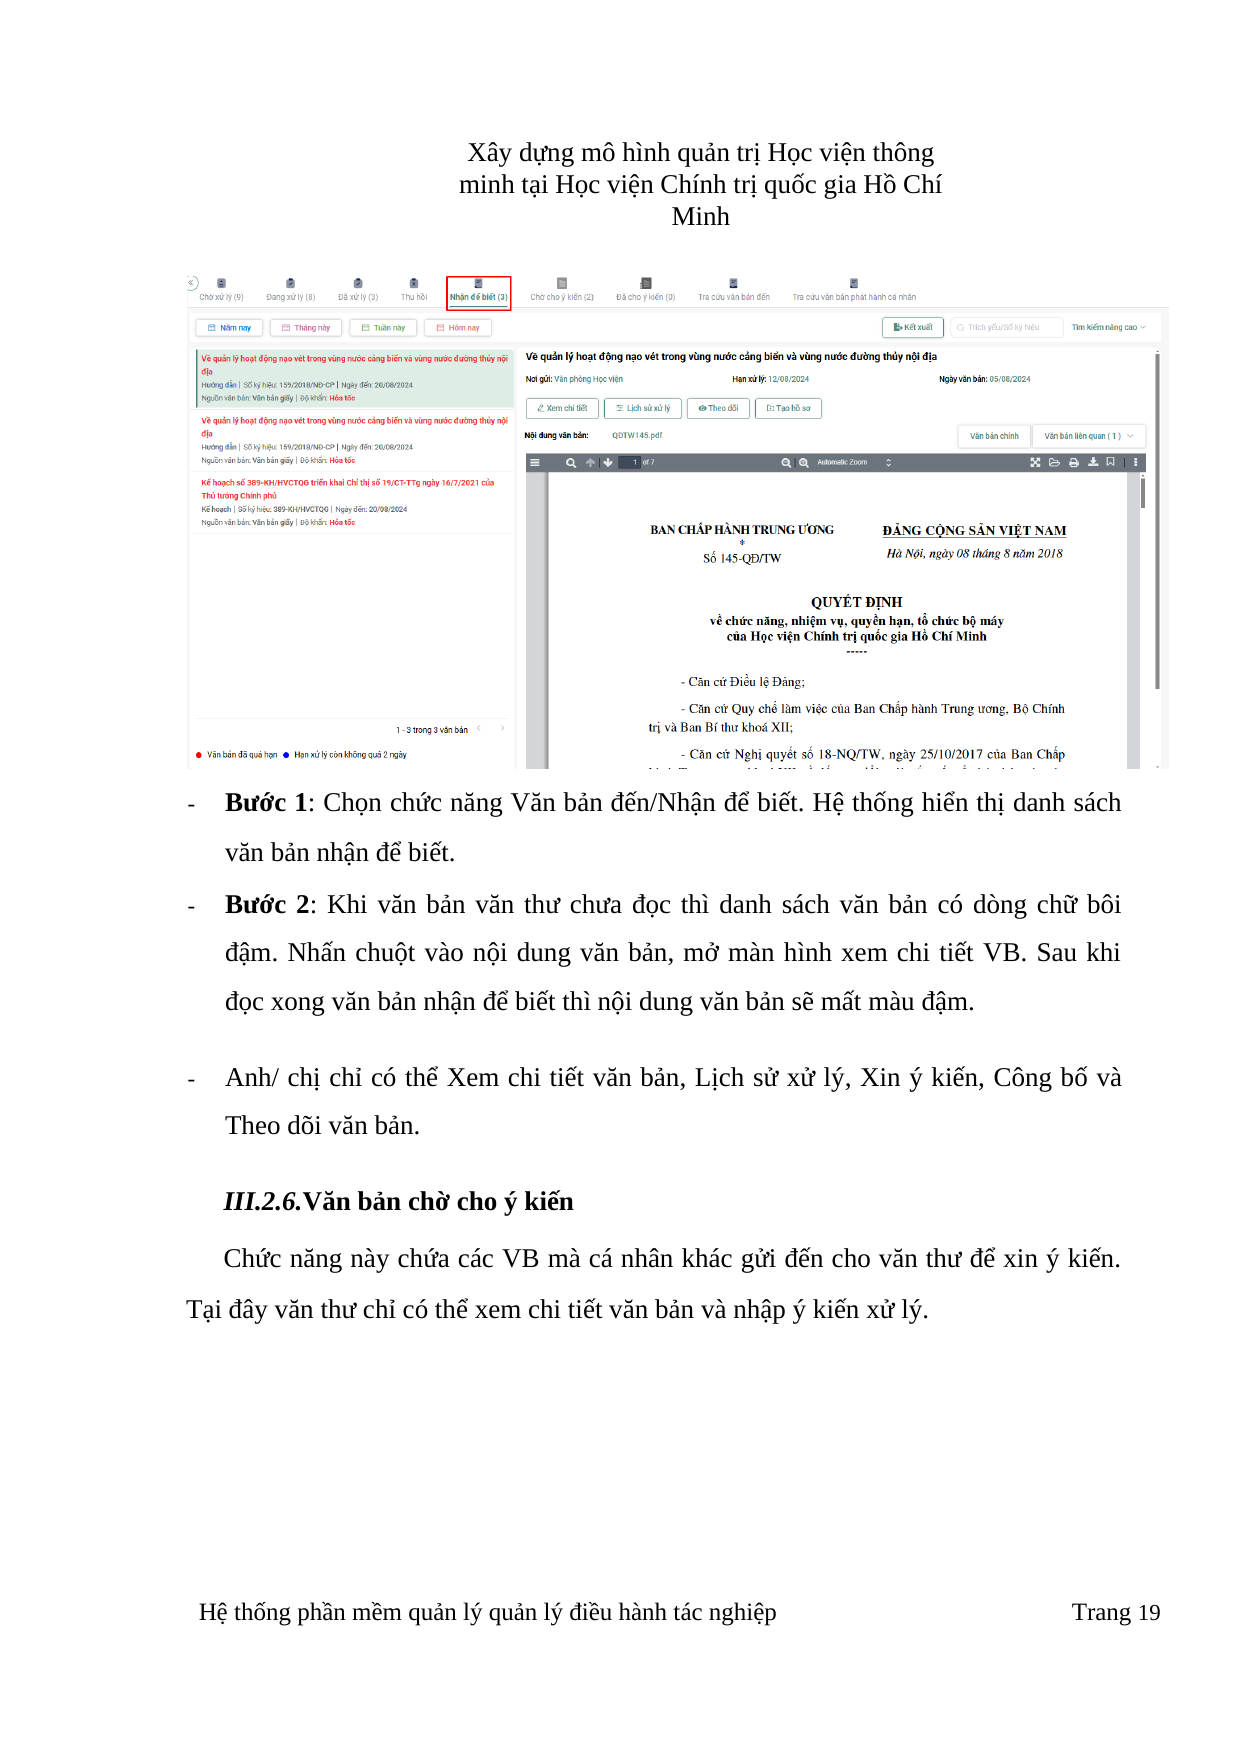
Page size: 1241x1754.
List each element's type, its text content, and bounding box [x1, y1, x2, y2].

subtitle Văn bản chờ cho ý kiến [223, 1186, 1134, 1217]
list Anh/ chị chỉ có thể Xem chi tiết văn bản, Lịch sử xử lý, Xin ý kiến, Công bố và Theo dõi văn bản. [187, 1061, 1123, 1141]
text Chức năng này chứa các VB mà cá nhân khác gửi đến cho văn thư để xin ý kiến. Tại đây văn thư chỉ có thể xem chi tiết văn bản và nhập ý kiến xử lý. [186, 1242, 1123, 1324]
list Bước 2: Khi văn bản văn thư chưa đọc thì danh sách văn bản có dòng chữ bôi đậm. Nhấn chuột vào nội dung văn bản, mở màn hình xem chi tiết VB. Sau khi đọc xong văn bản nhận để biết thì nội dung văn bản sẽ mất màu đậm. [187, 888, 1123, 1016]
picture [187, 276, 1169, 769]
list Bước 1: Chọn chức năng Văn bản đến/Nhận để biết. Hệ thống hiển thị danh sách văn bản nhận để biết. [187, 786, 1123, 868]
